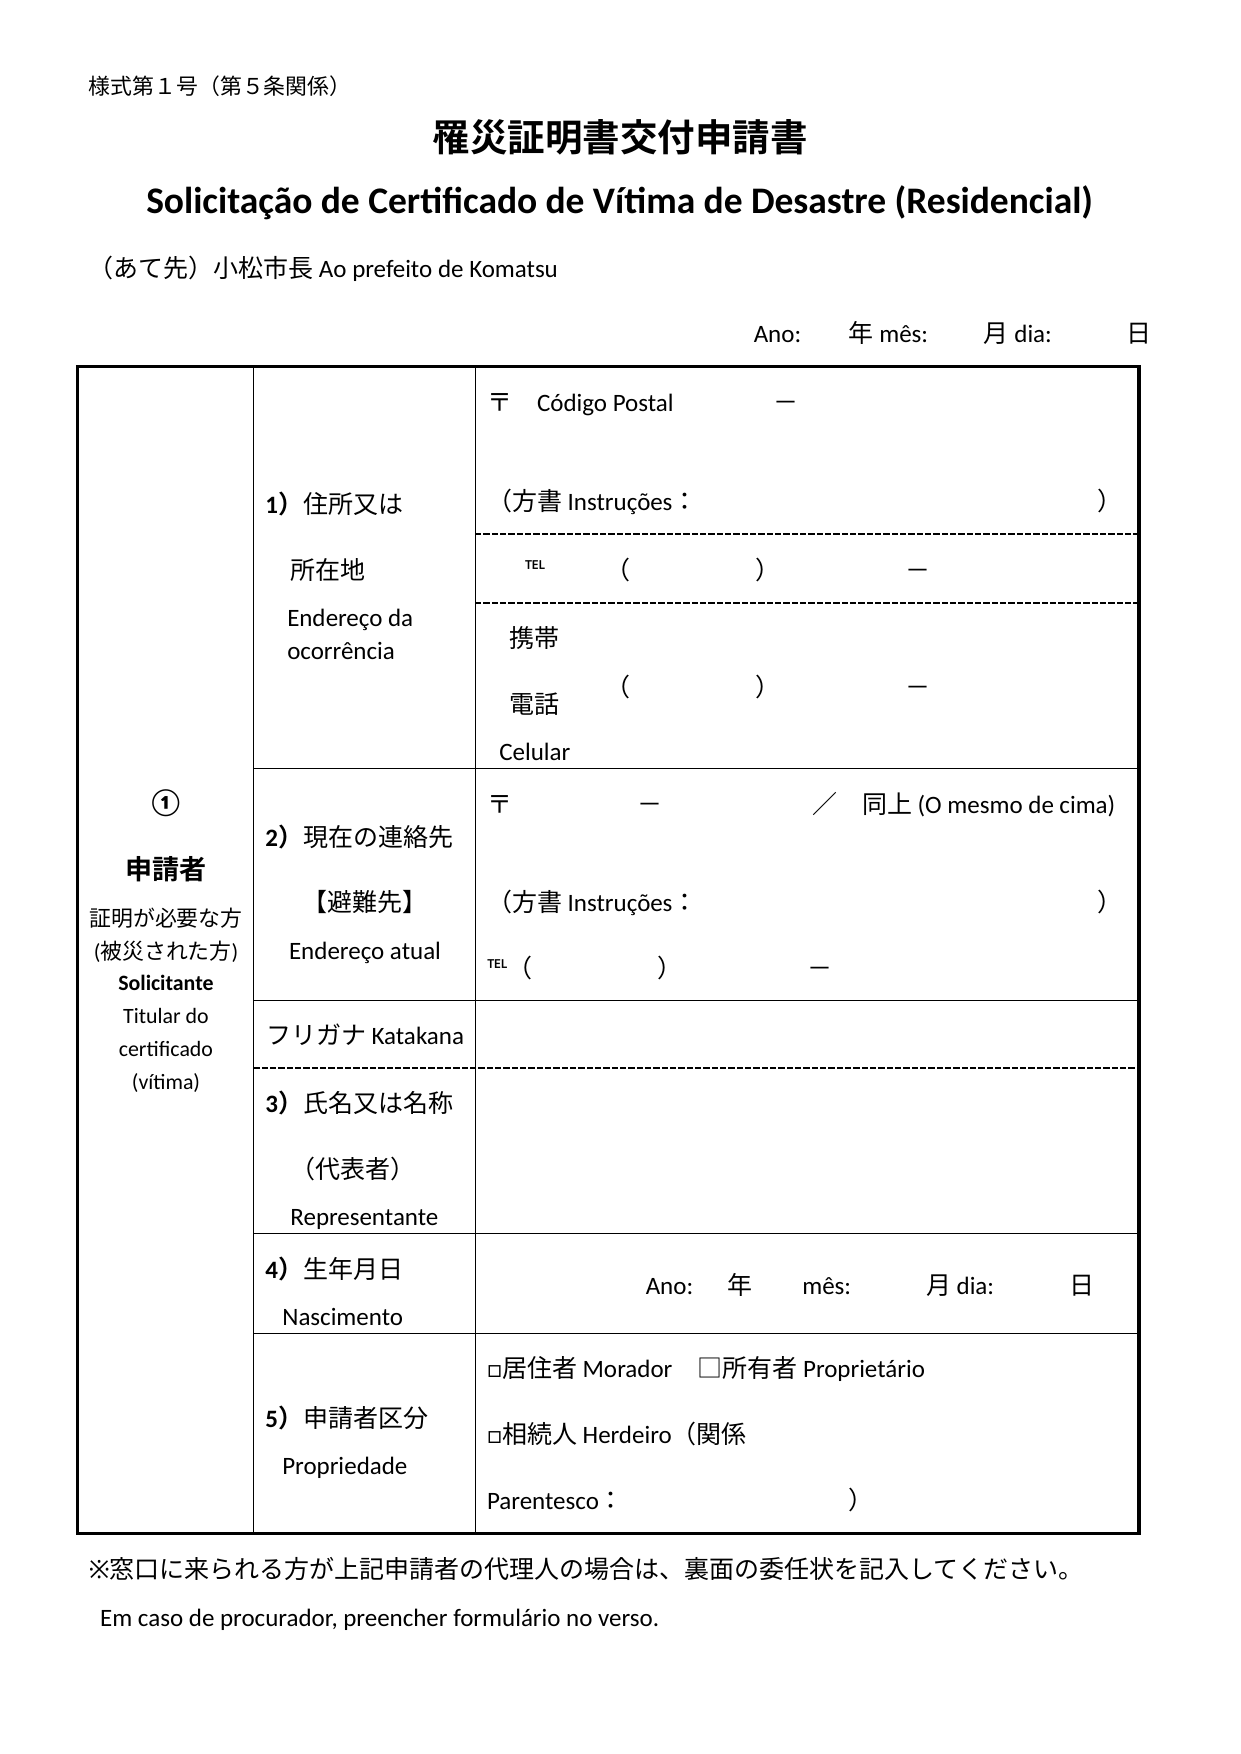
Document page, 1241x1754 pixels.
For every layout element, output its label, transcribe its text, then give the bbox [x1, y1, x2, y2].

text ※窓口に来られる方が上記申請者の代理人の場合は、裏面の委任状を記入してください。 [89, 1535, 1152, 1601]
table_cell ℡ [476, 533, 594, 602]
text Solicitação de Certificado de Vítima de Desastre (Residencial) [89, 167, 1152, 233]
table_cell （ ） － [594, 602, 1137, 768]
table_cell Ano: 年 mês: 月 dia: 日 [476, 1234, 1137, 1333]
table_cell 〒 － ／ 同上 (O mesmo de cima) （方書 Instruções： ） ℡（ ） － [476, 769, 1137, 1000]
table_header 1）住所又は 所在地 Endereço da ocorrência [254, 368, 475, 768]
table_cell [476, 1001, 1137, 1067]
table_header 〒 Código Postal － （方書 Instruções： ） [476, 368, 1137, 533]
table_cell 2）現在の連絡先 【避難先】 Endereço atual [254, 769, 475, 1000]
table_cell フリガナ Katakana [254, 1001, 475, 1067]
table_cell 5）申請者区分 Propriedade [254, 1334, 475, 1532]
text Ano: 年 mês: 月 dia: 日 [89, 299, 1152, 365]
table_cell 携帯 電話 Celular [476, 602, 594, 768]
table_cell 3）氏名又は名称 （代表者） Representante [254, 1067, 475, 1233]
text 様式第１号（第５条関係） [89, 69, 1152, 102]
table_header ① 申請者 証明が必要な方(被災された方) Solicitante Titular do certificado (vítima) [79, 368, 253, 1532]
table_cell （ ） － [594, 533, 1137, 602]
text 罹災証明書交付申請書 [89, 102, 1152, 167]
table_cell 4）生年月日 Nascimento [254, 1234, 475, 1333]
table_cell □居住者 Morador □所有者 Proprietário □相続人 Herdeiro（関係 Parentesco： ） [476, 1334, 1137, 1532]
table_cell [476, 1067, 1137, 1233]
text Em caso de procurador, preencher formulário no verso. [89, 1601, 1152, 1633]
text （あて先）小松市長 Ao prefeito de Komatsu [89, 233, 1152, 299]
